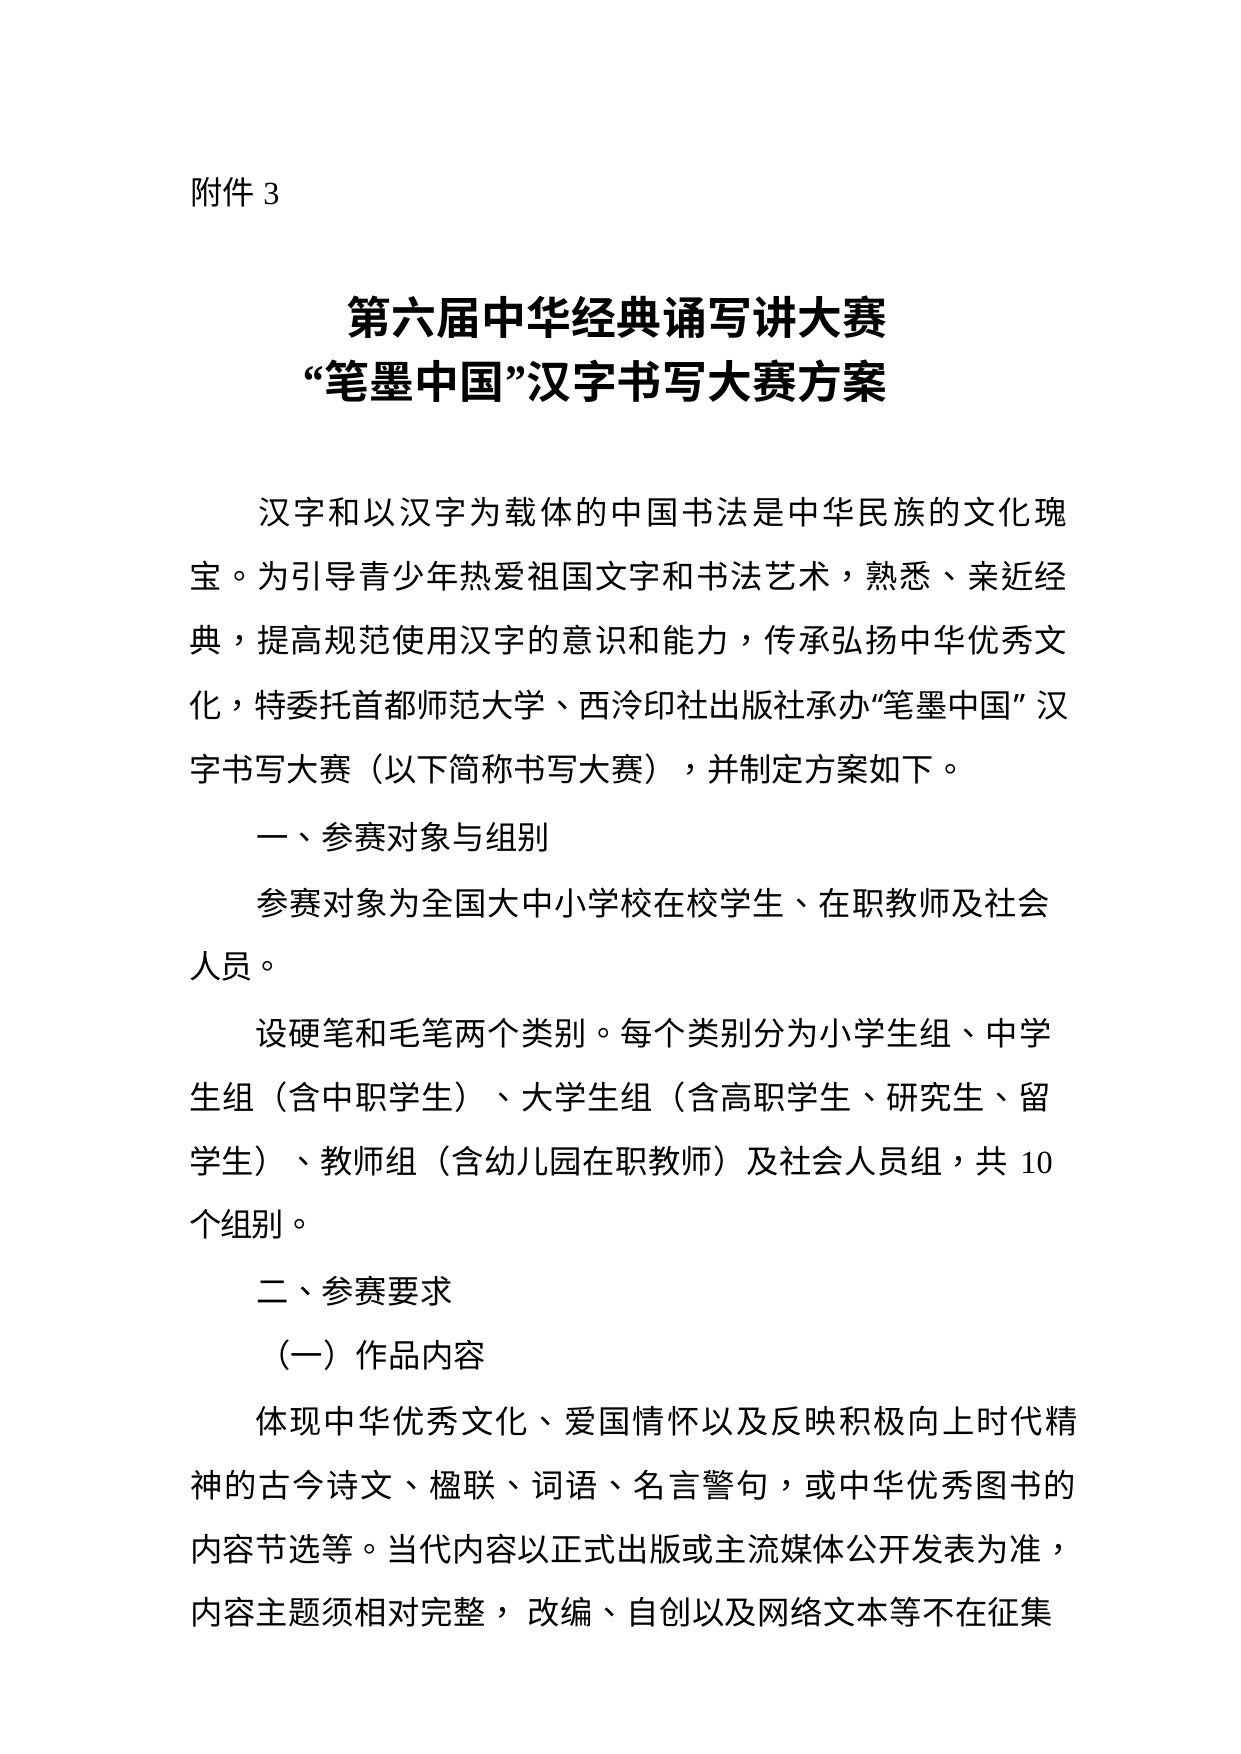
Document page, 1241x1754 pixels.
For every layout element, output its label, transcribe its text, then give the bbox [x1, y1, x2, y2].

text 汉字和以汉字为载体的中国书法是中华民族的文化瑰 宝。为引导青少年热爱祖国文字和书法艺术，熟悉、亲近经 典，提高规范使用汉字的意识和能力，传承弘扬中华优秀文 化，特委托首都师范大学、西泠印社出版社承办“笔墨中国” 汉字书写大赛（以下简称书写大赛），并制定方案如下。 [189, 490, 1068, 791]
text 附件 3 [191, 171, 1078, 213]
text 设硬笔和毛笔两个类别。每个类别分为小学生组、中学 生组（含中职学生）、大学生组（含高职学生、研究生、留 学生）、教师组（含幼儿园在职教师）及社会人员组，共 10 个组别。 [189, 1011, 1053, 1246]
text 一、参赛对象与组别 [256, 817, 1078, 857]
text 体现中华优秀文化、爱国情怀以及反映积极向上时代精 神的古今诗文、楹联、词语、名言警句，或中华优秀图书的 内容节选等。当代内容以正式出版或主流媒体公开发表为准， 内容主题须相对完整， 改编、自创以及网络文本等不在征集 [190, 1399, 1078, 1634]
text 二、参赛要求 [256, 1271, 1078, 1312]
text （一）作品内容 [258, 1335, 1078, 1375]
text 第六届中华经典诵写讲大赛 “笔墨中国”汉字书写大赛方案 [302, 286, 941, 412]
text 参赛对象为全国大中小学校在校学生、在职教师及社会 人员。 [189, 881, 1052, 988]
